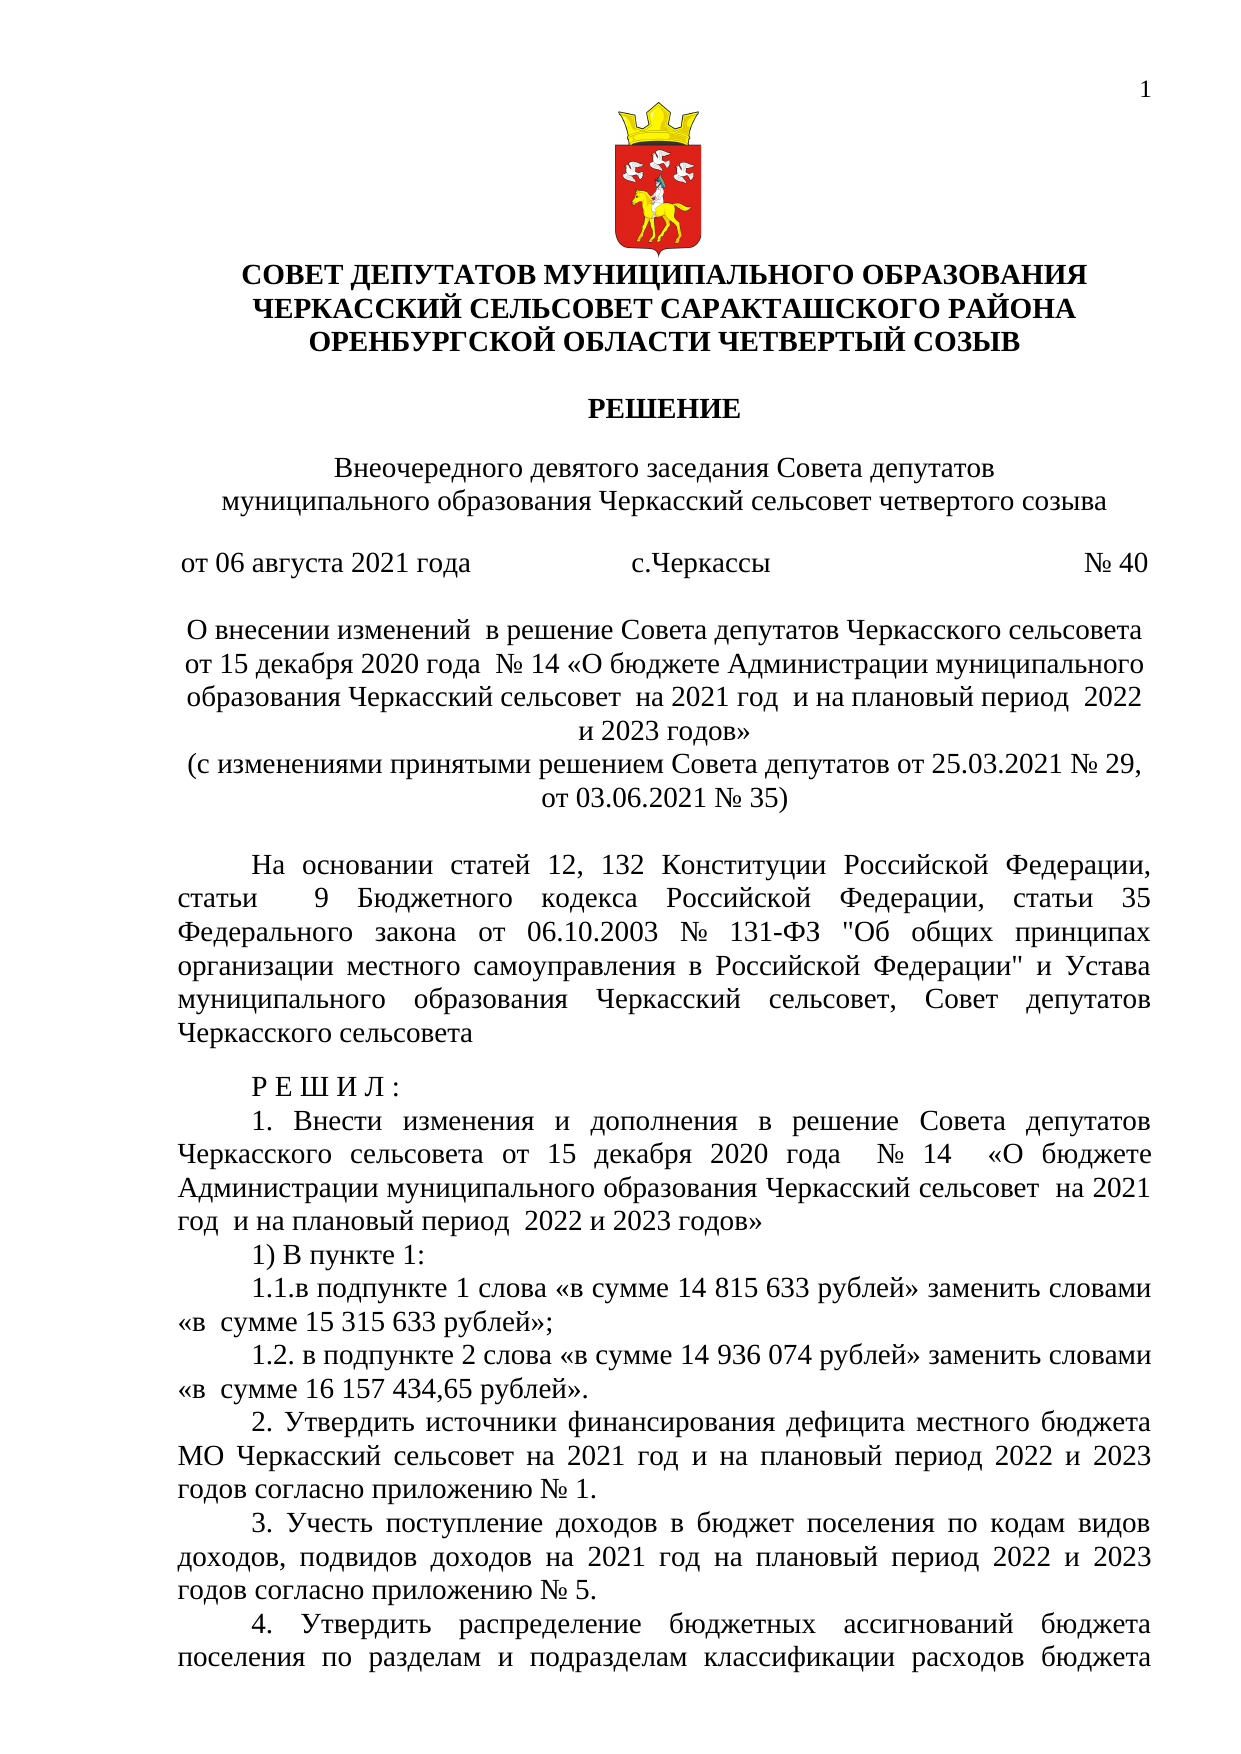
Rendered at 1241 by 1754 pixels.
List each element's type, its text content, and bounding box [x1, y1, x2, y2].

text 1.2. в подпункте 2 слова «в сумме 14 936 074 рублей» заменить словами «в сумме 16 157 434,65 рублей». [177, 1337, 1152, 1404]
text ЧЕРКАССКИЙ СЕЛЬСОВЕТ САРАКТАШСКОГО РАЙОНА [177, 291, 1152, 324]
text муниципального образования Черкасский сельсовет четвертого созыва [177, 483, 1152, 517]
text На основании статей 12, 132 Конституции Российской Федерации, статьи 9 Бюджетного кодекса Российской Федерации, статьи 35 Федерального закона от 06.10.2003 № 131-ФЗ "Об общих принципах организации местного самоуправления в Российской Федерации" и Устава муниципального образования Черкасский сельсовет, Совет депутатов Черкасского сельсовета [177, 847, 1152, 1048]
text 2. Утвердить источники финансирования дефицита местного бюджета МО Черкасский сельсовет на 2021 год и на плановый период 2022 и 2023 годов согласно приложению № 1. [177, 1404, 1152, 1505]
picture [615, 102, 702, 258]
text от 06 августа 2021 года с.Черкассы № 40 [177, 545, 1152, 579]
text Р Е Ш И Л : [177, 1069, 1152, 1103]
text 3. Учесть поступление доходов в бюджет поселения по кодам видов доходов, подвидов доходов на 2021 год на плановый период 2022 и 2023 годов согласно приложению № 5. [177, 1505, 1152, 1606]
text 1.1.в подпункте 1 слова «в сумме 14 815 633 рублей» заменить словами «в сумме 15 315 633 рублей»; [177, 1270, 1152, 1337]
text (с изменениями принятыми решением Совета депутатов от 25.03.2021 № 29, от 03.06.2021 № 35) [177, 746, 1152, 813]
text СОВЕТ ДЕПУТАТОВ МУНИЦИПАЛЬНОГО ОБРАЗОВАНИЯ [177, 257, 1152, 291]
text О внесении изменений в решение Совета депутатов Черкасского сельсовета от 15 декабря 2020 года № 14 «О бюджете Администрации муниципального образования Черкасский сельсовет на 2021 год и на плановый период 2022 и 2023 годов» [177, 612, 1152, 746]
text 1) В пункте 1: [177, 1237, 1152, 1270]
text ОРЕНБУРГСКОЙ ОБЛАСТИ ЧЕТВЕРТЫЙ СОЗЫВ [177, 324, 1152, 358]
text 1. Внести изменения и дополнения в решение Совета депутатов Черкасского сельсовета от 15 декабря 2020 года № 14 «О бюджете Администрации муниципального образования Черкасский сельсовет на 2021 год и на плановый период 2022 и 2023 годов» [177, 1103, 1152, 1237]
subtitle РЕШЕНИЕ [177, 391, 1152, 425]
text Внеочередного девятого заседания Совета депутатов [177, 450, 1152, 483]
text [177, 1606, 1152, 1673]
